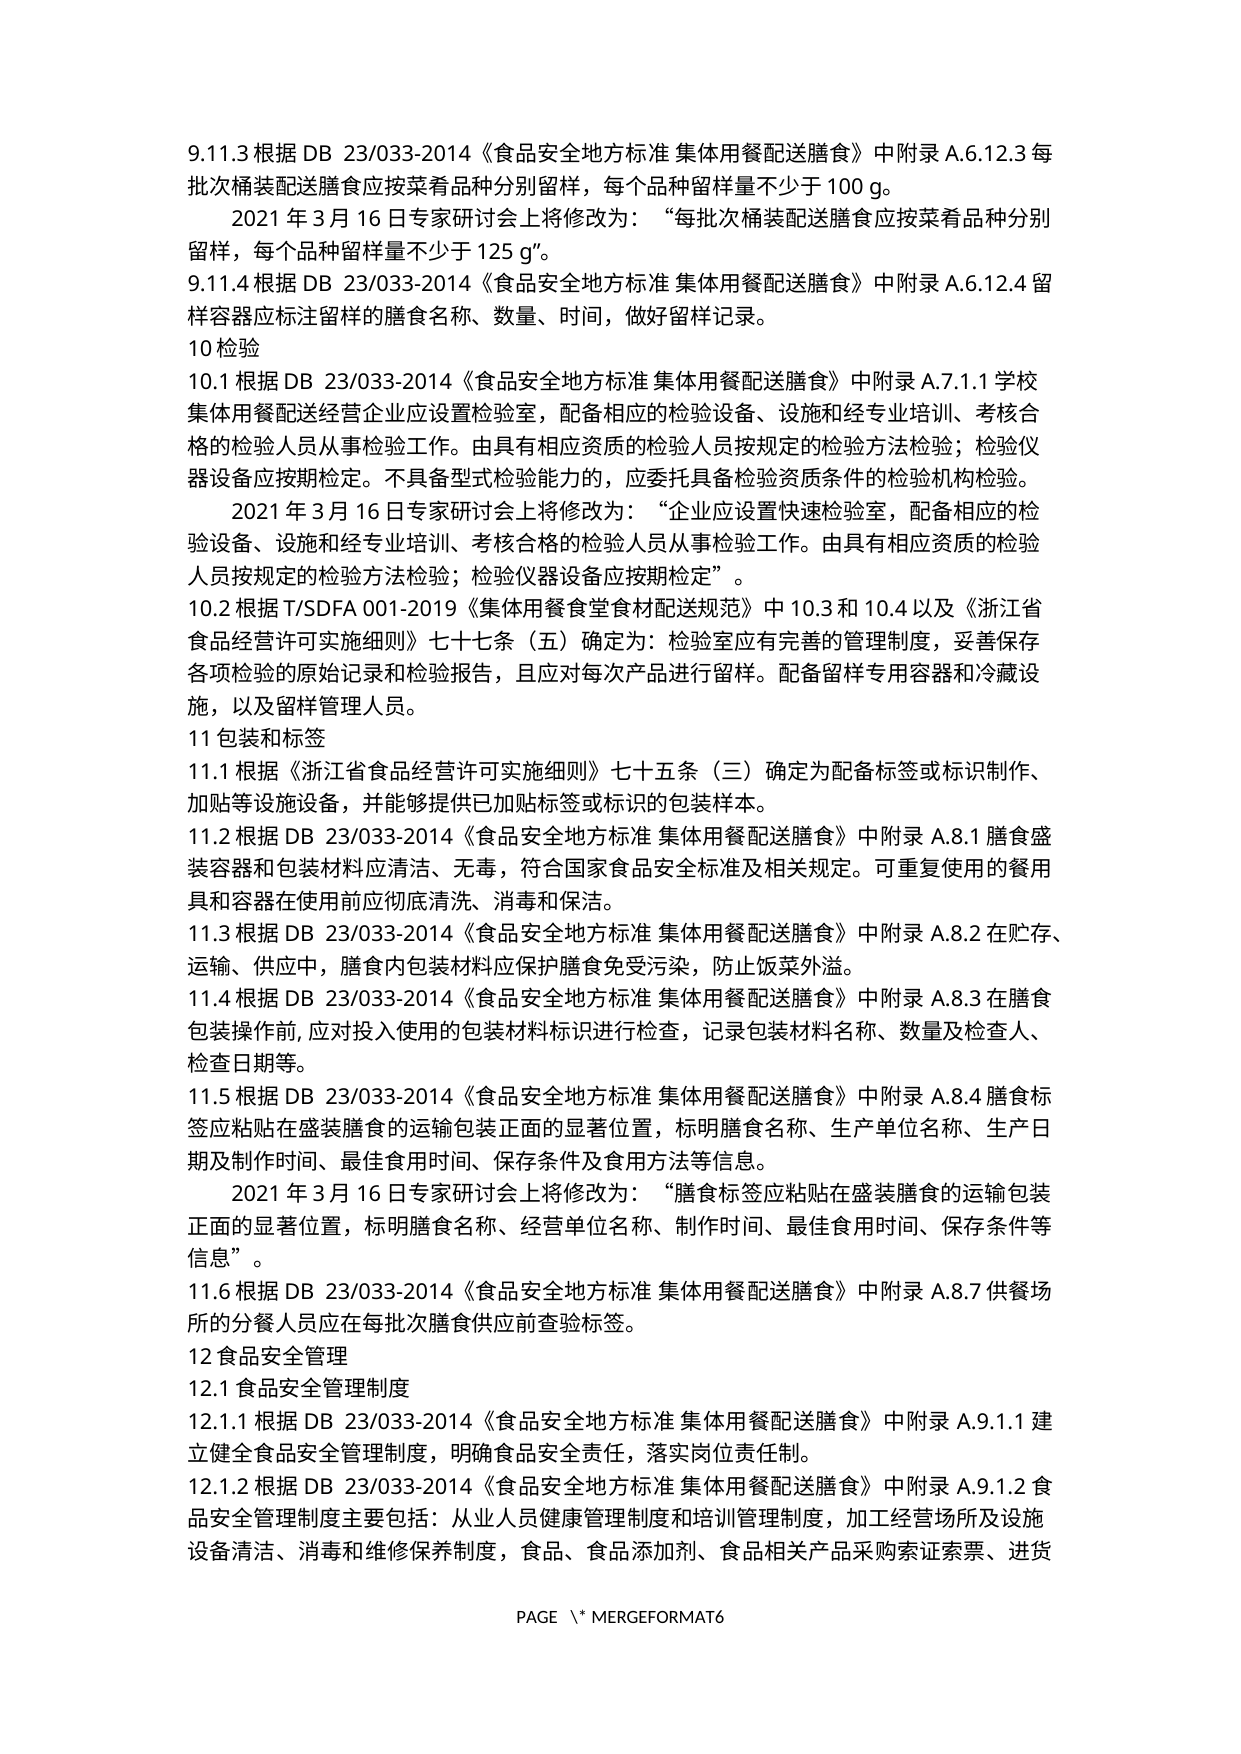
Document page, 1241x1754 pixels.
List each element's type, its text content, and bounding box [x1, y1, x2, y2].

text 11包装和标签 [187, 721, 1053, 753]
list 10.2根据T/SDFA 001-2019《集体用餐食堂食材配送规范》中10.3和10.4以及《浙江省食品经营许可实施细则》七十七条（五）确定为：检验室应有完善的管理制度，妥善保存各项检验的原始记录和检验报告，且应对每次产品进行留样。配备留样专用容器和冷藏设施，以及留样管理人员。 [187, 591, 1053, 721]
list 11.3根据DB 23/033-2014《食品安全地方标准 集体用餐配送膳食》中附录A.8.2在贮存、运输、供应中，膳食内包装材料应保护膳食免受污染，防止饭菜外溢。 [187, 916, 1053, 981]
list 11.2根据DB 23/033-2014《食品安全地方标准 集体用餐配送膳食》中附录A.8.1膳食盛装容器和包装材料应清洁、无毒，符合国家食品安全标准及相关规定。可重复使用的餐用具和容器在使用前应彻底清洗、消毒和保洁。 [187, 818, 1053, 916]
text 12.1食品安全管理制度 [187, 1371, 1053, 1403]
list 2021年3月16日专家研讨会上将修改为：“每批次桶装配送膳食应按菜肴品种分别留样，每个品种留样量不少于125 g”。 [187, 201, 1053, 266]
text 10检验 [187, 331, 1053, 363]
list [187, 1468, 1053, 1566]
list 11.6根据DB 23/033-2014《食品安全地方标准 集体用餐配送膳食》中附录A.8.7供餐场所的分餐人员应在每批次膳食供应前查验标签。 [187, 1273, 1053, 1338]
list 11.5根据DB 23/033-2014《食品安全地方标准 集体用餐配送膳食》中附录A.8.4膳食标签应粘贴在盛装膳食的运输包装正面的显著位置，标明膳食名称、生产单位名称、生产日期及制作时间、最佳食用时间、保存条件及食用方法等信息。 [187, 1078, 1053, 1176]
list 11.1根据《浙江省食品经营许可实施细则》七十五条（三）确定为配备标签或标识制作、加贴等设施设备，并能够提供已加贴标签或标识的包装样本。 [187, 753, 1053, 818]
list 10.1根据DB 23/033-2014《食品安全地方标准 集体用餐配送膳食》中附录A.7.1.1学校集体用餐配送经营企业应设置检验室，配备相应的检验设备、设施和经专业培训、考核合格的检验人员从事检验工作。由具有相应资质的检验人员按规定的检验方法检验；检验仪器设备应按期检定。不具备型式检验能力的，应委托具备检验资质条件的检验机构检验。 [187, 363, 1053, 493]
list 12.1.1根据DB 23/033-2014《食品安全地方标准 集体用餐配送膳食》中附录A.9.1.1建立健全食品安全管理制度，明确食品安全责任，落实岗位责任制。 [187, 1403, 1053, 1468]
list 9.11.4根据DB 23/033-2014《食品安全地方标准 集体用餐配送膳食》中附录A.6.12.4留样容器应标注留样的膳食名称、数量、时间，做好留样记录。 [187, 266, 1053, 331]
list 2021年3月16日专家研讨会上将修改为：“膳食标签应粘贴在盛装膳食的运输包装正面的显著位置，标明膳食名称、经营单位名称、制作时间、最佳食用时间、保存条件等信息”。 [187, 1176, 1053, 1273]
list 9.11.3根据DB 23/033-2014《食品安全地方标准 集体用餐配送膳食》中附录A.6.12.3每批次桶装配送膳食应按菜肴品种分别留样，每个品种留样量不少于100 g。 [187, 136, 1053, 201]
list 11.4根据DB 23/033-2014《食品安全地方标准 集体用餐配送膳食》中附录A.8.3在膳食包装操作前, 应对投入使用的包装材料标识进行检查，记录包装材料名称、数量及检查人、检查日期等。 [187, 981, 1053, 1078]
text 12食品安全管理 [187, 1338, 1053, 1371]
list 2021年3月16日专家研讨会上将修改为：“企业应设置快速检验室，配备相应的检验设备、设施和经专业培训、考核合格的检验人员从事检验工作。由具有相应资质的检验人员按规定的检验方法检验；检验仪器设备应按期检定”。 [187, 493, 1053, 591]
